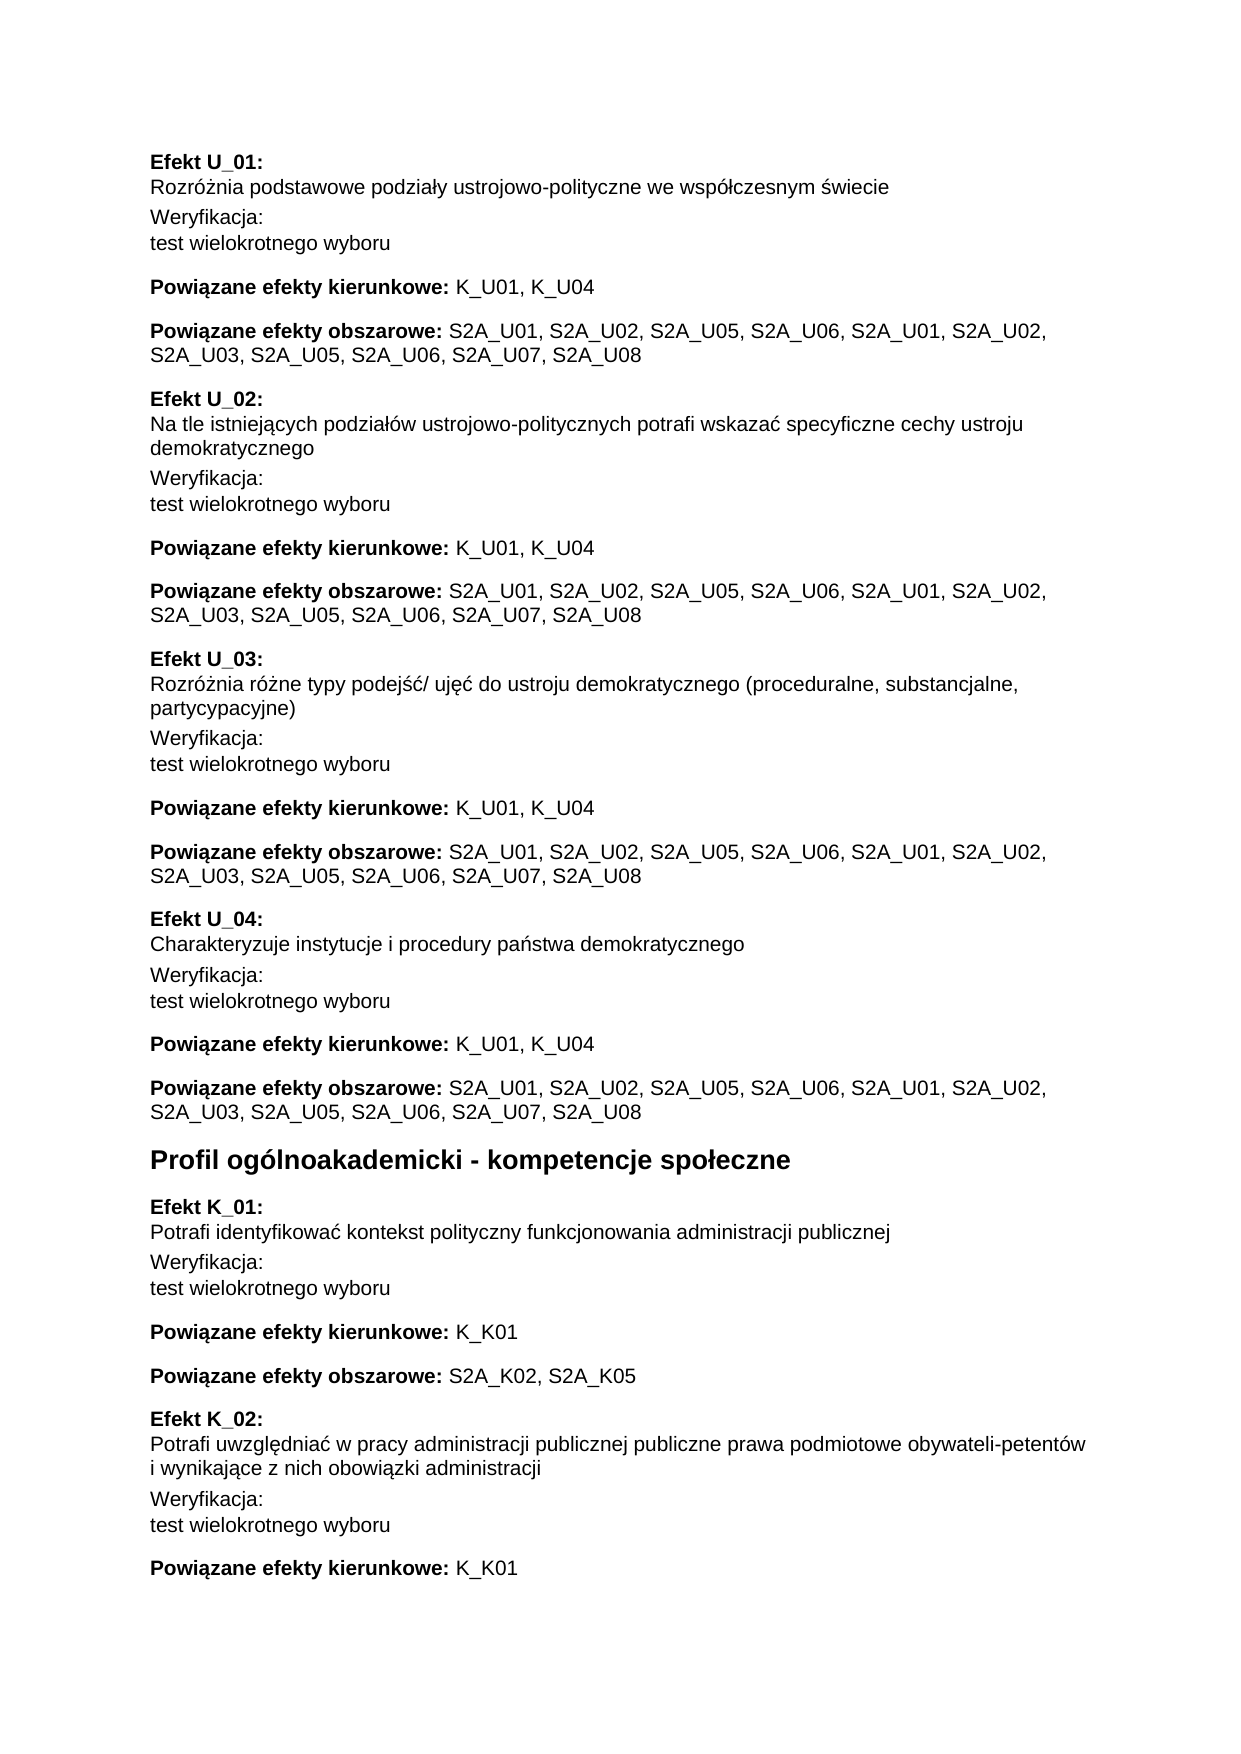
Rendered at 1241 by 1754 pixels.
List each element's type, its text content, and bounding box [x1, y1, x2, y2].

text Powiązane efekty kierunkowe: K_K01 [150, 1556, 1090, 1580]
text Weryfikacja: [150, 726, 1090, 750]
text test wielokrotnego wyboru [150, 988, 1090, 1012]
text Efekt U_01: [150, 150, 1090, 174]
text Powiązane efekty kierunkowe: K_U01, K_U04 [150, 1032, 1090, 1056]
text test wielokrotnego wyboru [150, 1512, 1090, 1536]
text Potrafi uwzględniać w pracy administracji publicznej publiczne prawa podmiotowe obywateli-petentów i wynikające z nich obowiązki administracji [150, 1432, 1090, 1480]
text test wielokrotnego wyboru [150, 231, 1090, 255]
text Weryfikacja: [150, 962, 1090, 986]
text Powiązane efekty kierunkowe: K_U01, K_U04 [150, 796, 1090, 820]
text Na tle istniejących podziałów ustrojowo-politycznych potrafi wskazać specyficzne cechy ustroju demokratycznego [150, 411, 1090, 459]
text test wielokrotnego wyboru [150, 1276, 1090, 1300]
subtitle Profil ogólnoakademicki - kompetencje społeczne [150, 1144, 1090, 1175]
text Charakteryzuje instytucje i procedury państwa demokratycznego [150, 932, 1090, 956]
text Powiązane efekty kierunkowe: K_U01, K_U04 [150, 535, 1090, 559]
text Powiązane efekty kierunkowe: K_K01 [150, 1320, 1090, 1344]
text Weryfikacja: [150, 1486, 1090, 1510]
text Rozróżnia różne typy podejść/ ujęć do ustroju demokratycznego (proceduralne, substancjalne, partycypacyjne) [150, 672, 1090, 720]
text Efekt K_02: [150, 1407, 1090, 1431]
text Rozróżnia podstawowe podziały ustrojowo-polityczne we współczesnym świecie [150, 175, 1090, 199]
text Weryfikacja: [150, 205, 1090, 229]
text Powiązane efekty obszarowe: S2A_U01, S2A_U02, S2A_U05, S2A_U06, S2A_U01, S2A_U02, S2A_U03, S2A_U05, S2A_U06, S2A_U07, S2A_U08 [150, 1076, 1090, 1124]
text Weryfikacja: [150, 1250, 1090, 1274]
text Efekt K_01: [150, 1195, 1090, 1219]
text Powiązane efekty obszarowe: S2A_U01, S2A_U02, S2A_U05, S2A_U06, S2A_U01, S2A_U02, S2A_U03, S2A_U05, S2A_U06, S2A_U07, S2A_U08 [150, 579, 1090, 627]
text test wielokrotnego wyboru [150, 752, 1090, 776]
text Efekt U_03: [150, 647, 1090, 671]
text Powiązane efekty kierunkowe: K_U01, K_U04 [150, 275, 1090, 299]
text test wielokrotnego wyboru [150, 492, 1090, 516]
text Powiązane efekty obszarowe: S2A_U01, S2A_U02, S2A_U05, S2A_U06, S2A_U01, S2A_U02, S2A_U03, S2A_U05, S2A_U06, S2A_U07, S2A_U08 [150, 839, 1090, 887]
text Potrafi identyfikować kontekst polityczny funkcjonowania administracji publicznej [150, 1220, 1090, 1244]
text Weryfikacja: [150, 466, 1090, 489]
text Efekt U_04: [150, 907, 1090, 931]
text Powiązane efekty obszarowe: S2A_K02, S2A_K05 [150, 1363, 1090, 1387]
text Powiązane efekty obszarowe: S2A_U01, S2A_U02, S2A_U05, S2A_U06, S2A_U01, S2A_U02, S2A_U03, S2A_U05, S2A_U06, S2A_U07, S2A_U08 [150, 319, 1090, 367]
text Efekt U_02: [150, 386, 1090, 410]
